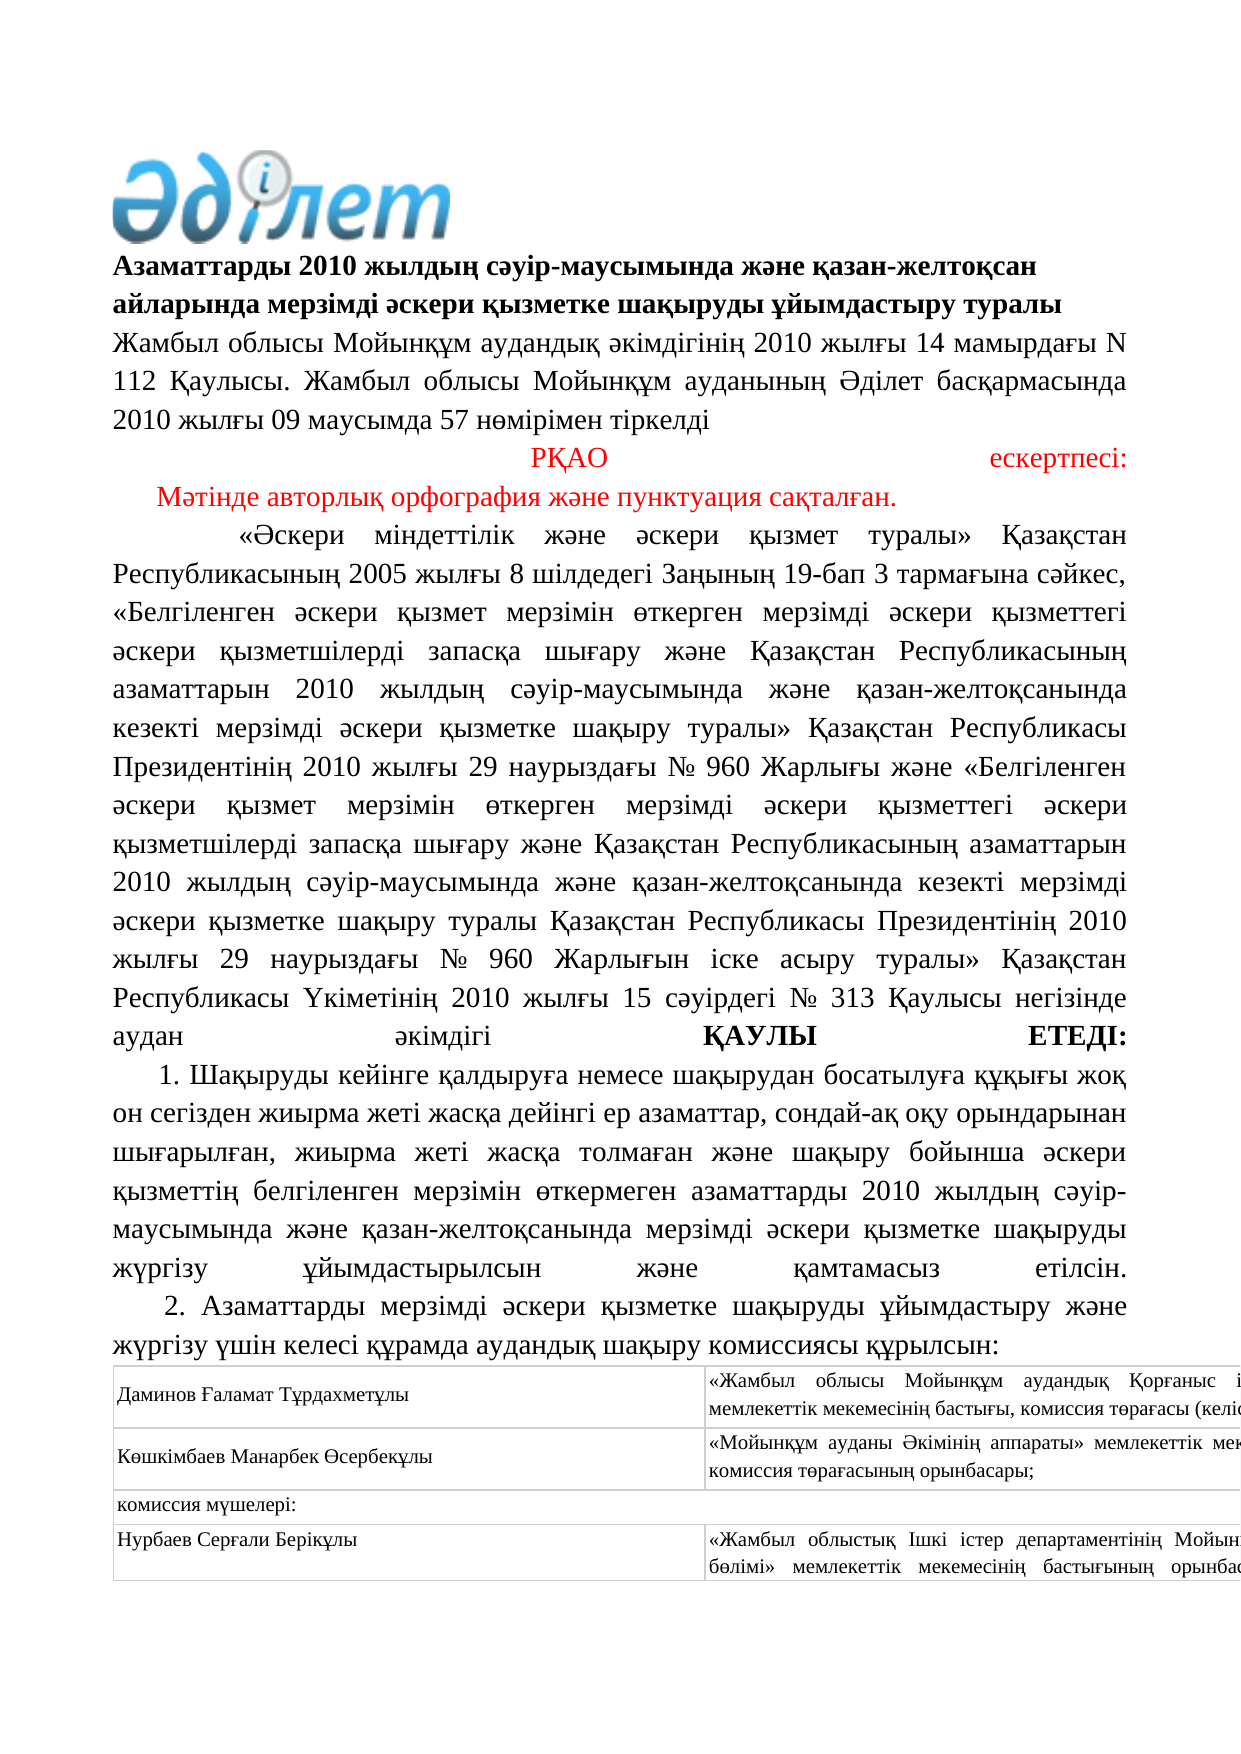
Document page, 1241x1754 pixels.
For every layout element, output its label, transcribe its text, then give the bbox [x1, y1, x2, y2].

text РҚАО ескертпесі: Мәтінде авторлық орфография және пунктуация сақталған. [112, 440, 1128, 512]
table_cell «Мойынқұм ауданы Әкімінің аппараты» мемлекеттік мекемесінің бас инспекторы, комиссия төрағасының орынбасары; [706, 1429, 1240, 1489]
picture [112, 150, 451, 244]
table_header «Жамбыл облысы Мойынқұм аудандық Қорғаныс істері жөніндегі бөлімі» мемлекеттік мекемесінің бастығы, комиссия төрағасы (келісімі бойынша); [706, 1367, 1240, 1427]
table_header Даминов Ғаламат Тұрдахметұлы [114, 1367, 704, 1427]
table_cell Көшкімбаев Манарбек Өсербекұлы [114, 1429, 704, 1489]
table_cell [114, 1525, 704, 1580]
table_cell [706, 1525, 1240, 1580]
text Жамбыл облысы Мойынқұм аудандық әкімдігінің 2010 жылғы 14 мамырдағы N 112 Қаулысы. Жамбыл облысы Мойынқұм ауданының Әділет басқармасында 2010 жылғы 09 маусымда 57 нөмірімен тіркелді [112, 325, 1128, 435]
text Азаматтарды 2010 жылдың сәуір-маусымында және қазан-желтоқсан айларында мерзімді әскери қызметке шақыруды ұйымдастыру туралы [112, 248, 1128, 320]
text «Әскери міндеттілік және әскери қызмет туралы» Қазақстан Республикасының 2005 жылғы 8 шілдедегі Заңының 19-бап 3 тармағына сәйкес, «Белгіленген әскери қызмет мерзімін өткерген мерзімді әскери қызметтегі әскери қызметшілерді запасқа шығару және Қазақстан Республикасының азаматтарын 2010 жылдың сәуір-маусымында және қазан-желтоқсанында кезекті мерзімді әскери қызметке шақыру туралы» Қазақстан Республикасы Президентінің 2010 жылғы 29 наурыздағы № 960 Жарлығы және «Белгіленген әскери қызмет мерзімін өткерген мерзімді әскери қызметтегі әскери қызметшілерді запасқа шығару және Қазақстан Республикасының азаматтарын 2010 жылдың сәуір-маусымында және қазан-желтоқсанында кезекті мерзімді әскери қызметке шақыру туралы Қазақстан Республикасы Президентінің 2010 жылғы 29 наурыздағы № 960 Жарлығын іске асыру туралы» Қазақстан Республикасы Үкіметінің 2010 жылғы 15 сәуірдегі № 313 Қаулысы негiзiнде аудан әкімдігі ҚАУЛЫ ЕТЕДІ: 1. Шақыруды кейінге қалдыруға немесе шақырудан босатылуға құқығы жоқ он сегізден жиырма жеті жасқа дейінгі ер азаматтар, сондай-ақ оқу орындарынан шығарылған, жиырма жеті жасқа толмаған және шақыру бойынша әскери қызметтің белгіленген мерзімін өткермеген азаматтарды 2010 жылдың сәуір-маусымында және қазан-желтоқсанында мерзімді әскери қызметке шақыруды жүргізу ұйымдастырылсын және қамтамасыз етілсін. 2. Азаматтарды мерзімді әскери қызметке шақыруды ұйымдастыру және жүргізу үшін келесі құрамда аудандық шақыру комиссиясы құрылсын: [112, 517, 1128, 1360]
table_cell комиссия мүшелері: [114, 1491, 1240, 1524]
